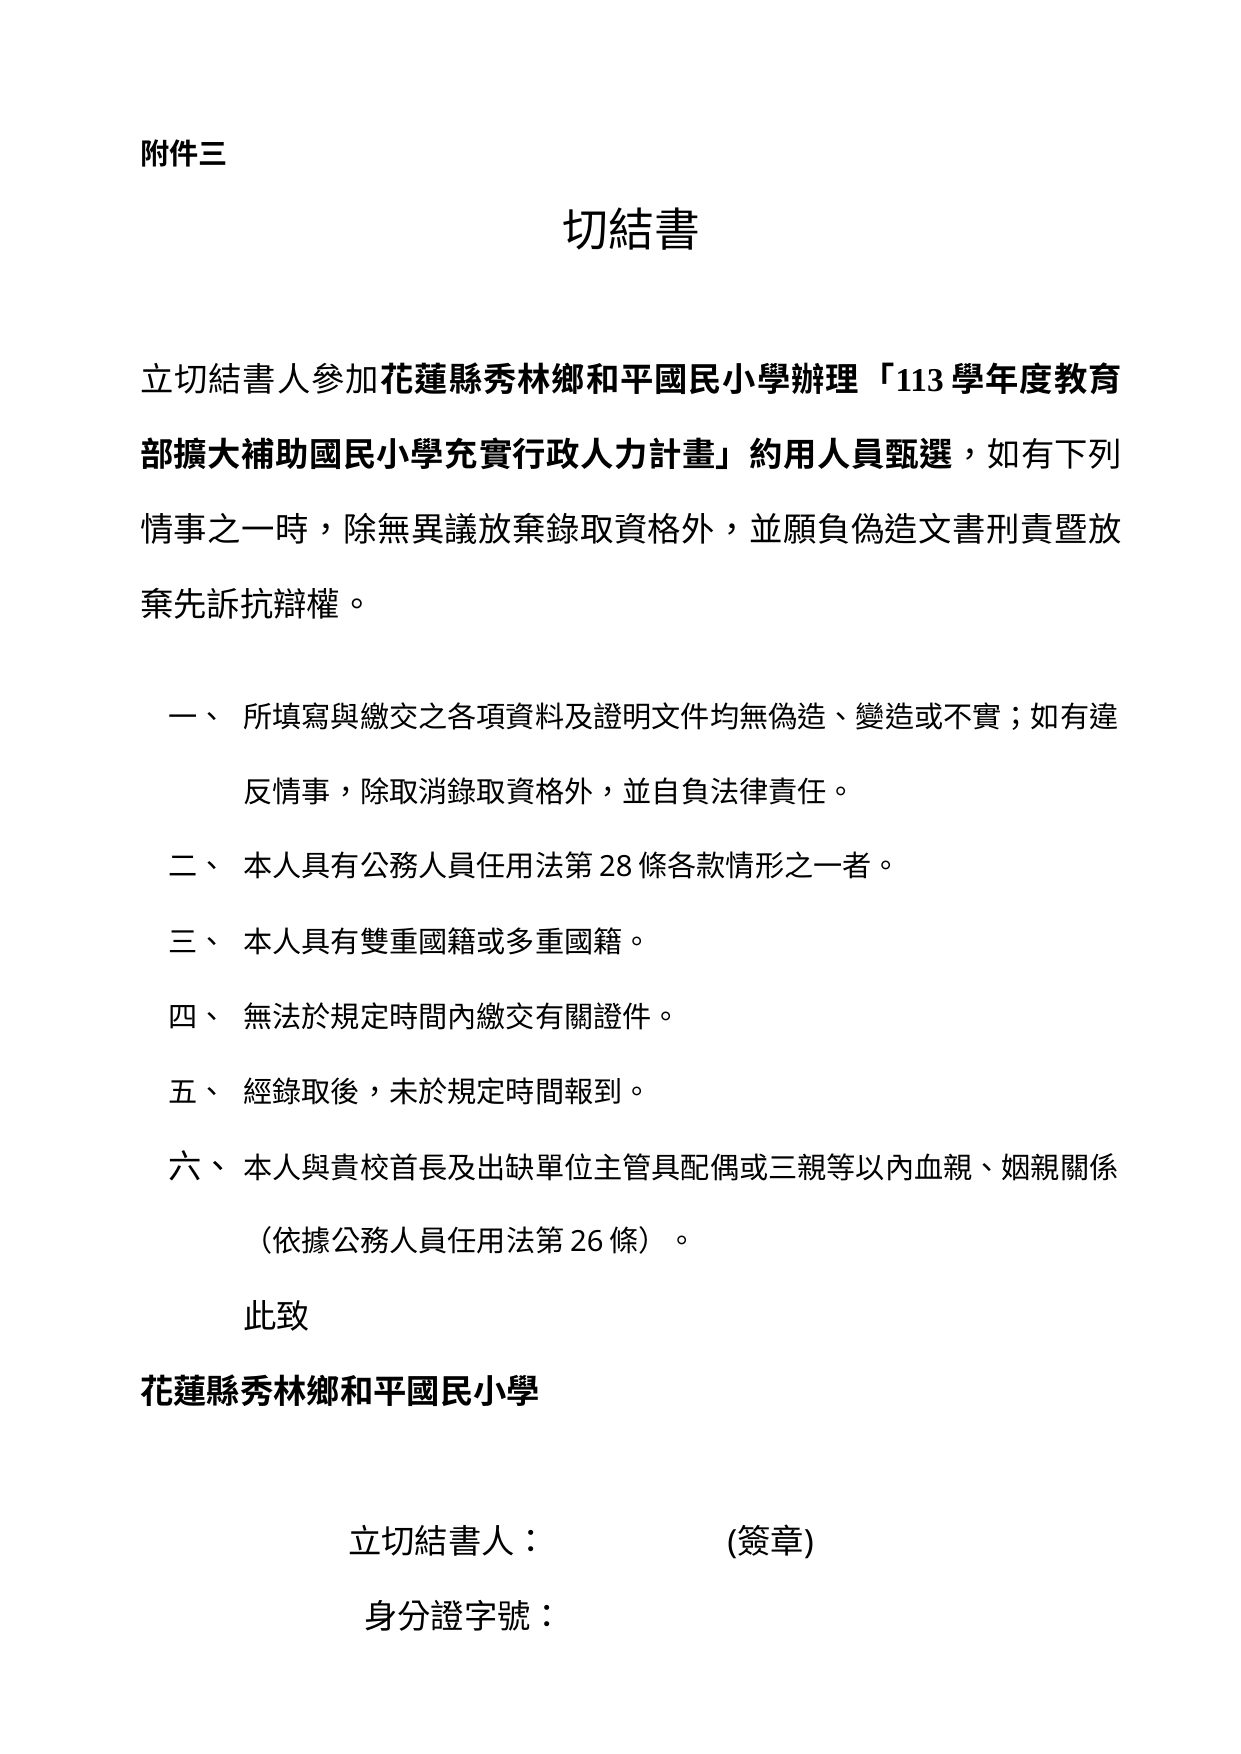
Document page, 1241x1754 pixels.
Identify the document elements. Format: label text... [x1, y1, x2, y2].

text 花蓮縣秀林鄉和平國民小學 [140, 1352, 1122, 1427]
text 立切結書人參加花蓮縣秀林鄉和平國民小學辦理「113學年度教育部擴大補助國民小學充實行政人力計畫」約用人員甄選，如有下列情事之一時，除無異議放棄錄取資格外，並願負偽造文書刑責暨放棄先訴抗辯權。 [140, 339, 1122, 639]
text 切結書 [140, 189, 1122, 264]
list 本人與貴校首長及出缺單位主管具配偶或三親等以內血親、姻親關係（依據公務人員任用法第26條）。 此致 [168, 1127, 1122, 1352]
list 無法於規定時間內繳交有關證件。 [168, 977, 1122, 1052]
text 附件三 [140, 114, 1122, 189]
text 身分證字號： [331, 1577, 1122, 1652]
list 本人具有公務人員任用法第28條各款情形之一者。 [168, 827, 1122, 902]
list 經錄取後，未於規定時間報到。 [168, 1052, 1122, 1127]
text 立切結書人： (簽章) [331, 1502, 1122, 1577]
list 本人具有雙重國籍或多重國籍。 [168, 902, 1122, 977]
list 所填寫與繳交之各項資料及證明文件均無偽造、變造或不實；如有違反情事，除取消錄取資格外，並自負法律責任。 [168, 677, 1122, 827]
